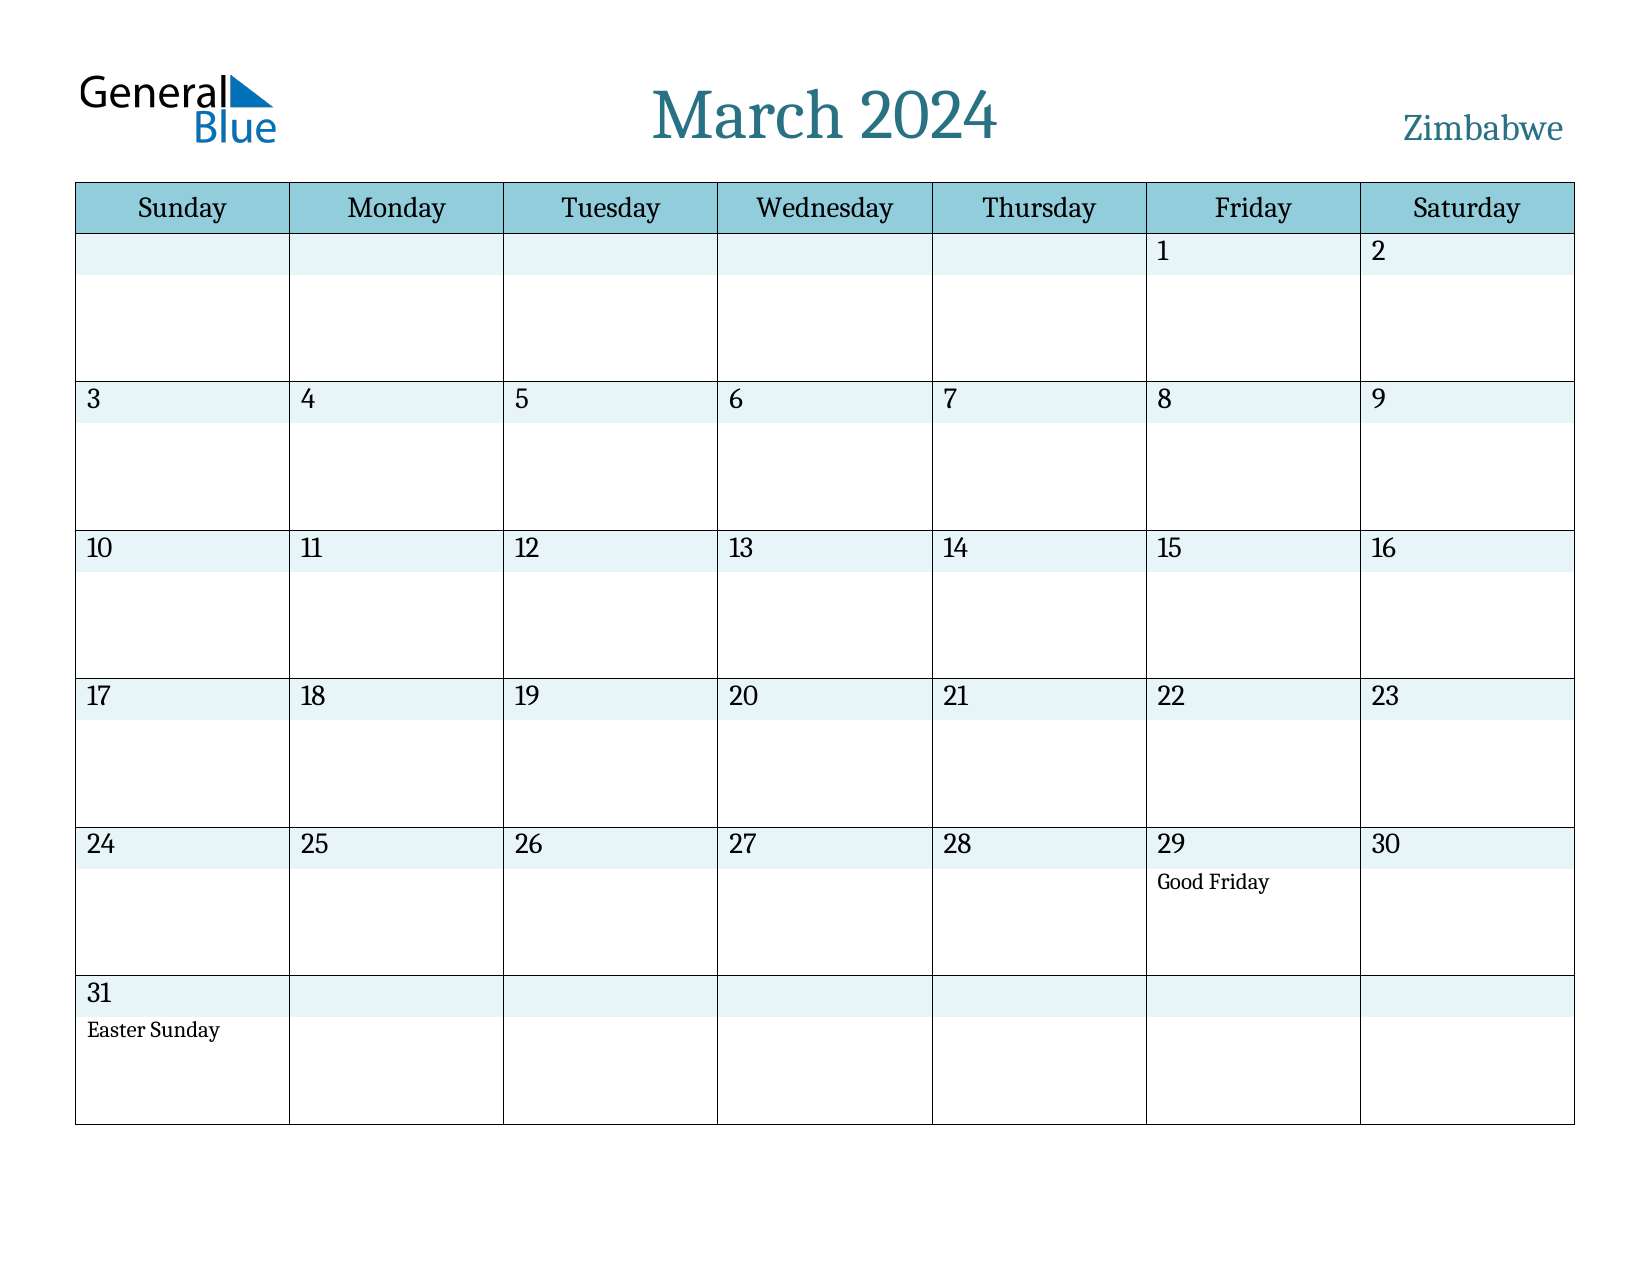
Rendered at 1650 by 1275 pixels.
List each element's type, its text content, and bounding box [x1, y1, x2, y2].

table_cell [76, 869, 289, 975]
table_cell [933, 234, 1146, 275]
table_cell 28 [933, 828, 1146, 869]
table_cell 1 [1147, 234, 1360, 275]
table_cell 16 [1361, 531, 1574, 572]
table_cell Easter Sunday [76, 1017, 289, 1123]
table_header March 2024 [504, 75, 1146, 182]
table_cell [1361, 976, 1574, 1017]
table_cell [1361, 275, 1574, 381]
table_cell 17 [76, 679, 289, 720]
table_cell Friday [1147, 183, 1360, 233]
table_cell 24 [76, 828, 289, 869]
table_cell [718, 1017, 932, 1123]
table_cell [718, 976, 932, 1017]
table_cell [290, 423, 503, 530]
table_cell [504, 976, 717, 1017]
table_cell 19 [504, 679, 717, 720]
table_cell [933, 976, 1146, 1017]
table_cell [76, 234, 289, 275]
table_cell [290, 720, 503, 827]
table_cell [290, 869, 503, 975]
table_cell 8 [1147, 382, 1360, 423]
table_cell 14 [933, 531, 1146, 572]
table_cell 25 [290, 828, 503, 869]
table_cell Tuesday [504, 183, 717, 233]
table_cell [1361, 572, 1574, 678]
table_cell Monday [290, 183, 503, 233]
table_cell [1147, 976, 1360, 1017]
table_cell 21 [933, 679, 1146, 720]
table_cell [504, 234, 717, 275]
table_cell [290, 275, 503, 381]
table_cell [718, 234, 932, 275]
table_cell [718, 869, 932, 975]
table_cell [1147, 423, 1360, 530]
table_cell 26 [504, 828, 717, 869]
table_cell [504, 1017, 717, 1123]
table_cell 31 [76, 976, 289, 1017]
table_cell 7 [933, 382, 1146, 423]
table_cell [504, 423, 717, 530]
table_cell [504, 720, 717, 827]
table_cell 15 [1147, 531, 1360, 572]
table_cell [718, 275, 932, 381]
table_cell [290, 1017, 503, 1123]
table_cell [933, 869, 1146, 975]
table_cell [76, 572, 289, 678]
table_cell [1147, 572, 1360, 678]
table_cell [933, 720, 1146, 827]
table_cell 22 [1147, 679, 1360, 720]
table_cell [504, 869, 717, 975]
table_cell [76, 720, 289, 827]
table_cell [718, 572, 932, 678]
table_cell [933, 275, 1146, 381]
table_cell 27 [718, 828, 932, 869]
table_cell [76, 275, 289, 381]
table_cell [290, 572, 503, 678]
table_cell 9 [1361, 382, 1574, 423]
table_cell [504, 572, 717, 678]
table_cell [290, 976, 503, 1017]
table_header [76, 75, 503, 182]
table_cell Good Friday [1147, 869, 1360, 975]
table_cell [933, 423, 1146, 530]
table_cell [1361, 869, 1574, 975]
table_cell [1147, 720, 1360, 827]
table_header Zimbabwe [1146, 75, 1574, 182]
table_cell 3 [76, 382, 289, 423]
table_cell Saturday [1361, 183, 1574, 233]
table_cell [290, 234, 503, 275]
table_cell 6 [718, 382, 932, 423]
table_cell 11 [290, 531, 503, 572]
table_cell [933, 1017, 1146, 1123]
table_cell [76, 423, 289, 530]
table_cell [933, 572, 1146, 678]
table_cell [504, 275, 717, 381]
table_cell [1361, 1017, 1574, 1123]
table_cell Thursday [933, 183, 1146, 233]
table_cell 30 [1361, 828, 1574, 869]
table_cell 2 [1361, 234, 1574, 275]
table_cell 10 [76, 531, 289, 572]
table_cell [1361, 423, 1574, 530]
picture [80, 75, 276, 143]
table_cell Sunday [76, 183, 289, 233]
table_cell [1361, 720, 1574, 827]
table_cell 18 [290, 679, 503, 720]
table_cell 23 [1361, 679, 1574, 720]
table_cell 13 [718, 531, 932, 572]
table_cell [1147, 1017, 1360, 1123]
table_cell 20 [718, 679, 932, 720]
table_cell 29 [1147, 828, 1360, 869]
table_cell Wednesday [718, 183, 932, 233]
table_cell 5 [504, 382, 717, 423]
table_cell [718, 423, 932, 530]
table_cell 4 [290, 382, 503, 423]
table_cell 12 [504, 531, 717, 572]
table_cell [1147, 275, 1360, 381]
table_cell [718, 720, 932, 827]
